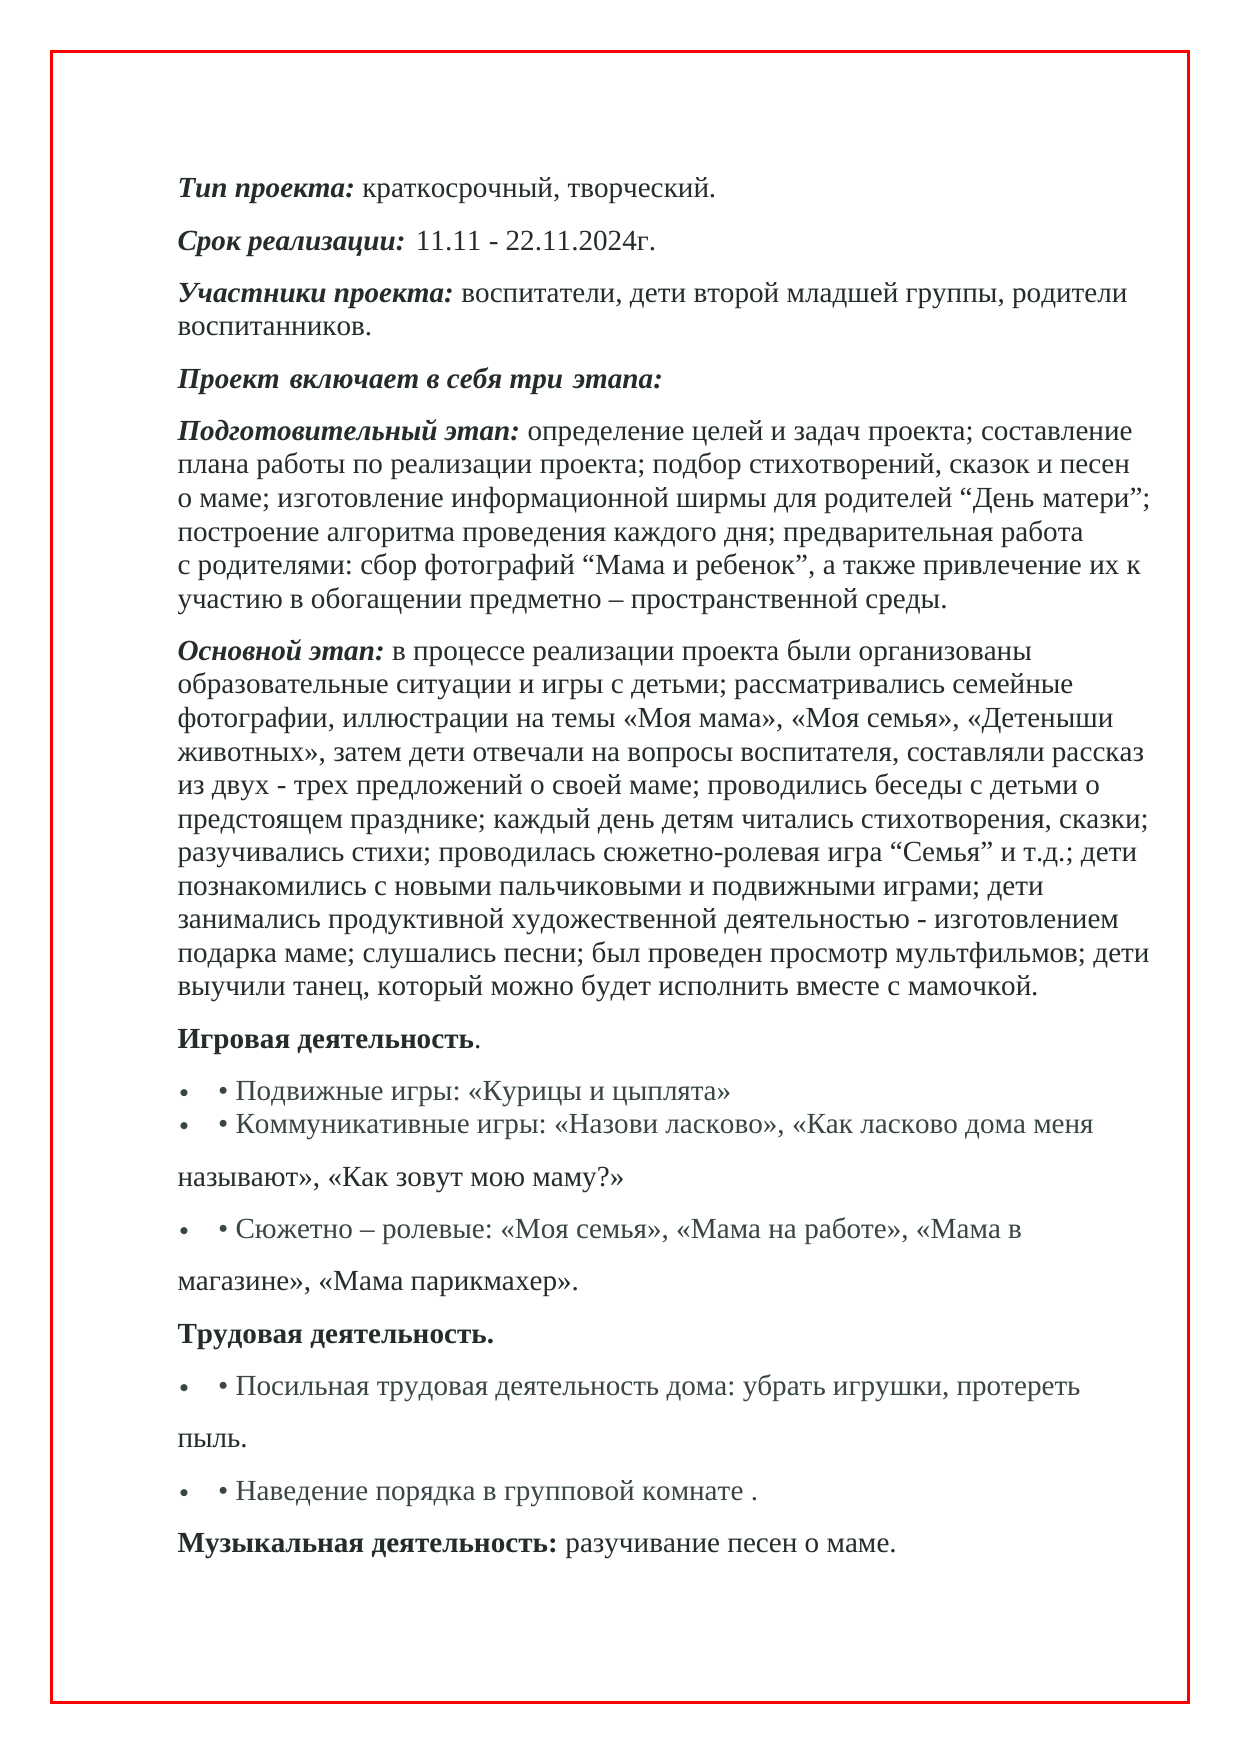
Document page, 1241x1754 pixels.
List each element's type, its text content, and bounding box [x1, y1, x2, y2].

text Трудовая деятельность. [177, 1316, 1152, 1349]
text Основной этап: в процессе реализации проекта были организованы образовательные ситуации и игры с детьми; рассматривались семейные фотографии, иллюстрации на темы «Моя мама», «Моя семья», «Детеныши животных», затем дети отвечали на вопросы воспитателя, составляли рассказ из двух - трех предложений о своей маме; проводились беседы с детьми о предстоящем празднике; каждый день детям читались стихотворения, сказки; разучивались стихи; проводилась сюжетно-ролевая игра “Семья” и т.д.; дети познакомились с новыми пальчиковыми и подвижными играми; дети занимались продуктивной художественной деятельностью - изготовлением подарка маме; слушались песни; был проведен просмотр мультфильмов; дети выучили танец, который можно будет исполнить вместе с мамочкой. [177, 633, 1152, 1002]
list • Подвижные игры: «Курицы и цыплята» [180, 1073, 1152, 1107]
text Проект включает в себя три этапа: [177, 361, 1152, 394]
text Подготовительный этап: определение целей и задач проекта; составление плана работы по реализации проекта; подбор стихотворений, сказок и песен о маме; изготовление информационной ширмы для родителей “День матери”; построение алгоритма проведения каждого дня; предварительная работа с родителями: сбор фотографий “Мама и ребенок”, а также привлечение их к участию в обогащении предметно – пространственной среды. [177, 413, 1152, 614]
text Тип проекта: краткосрочный, творческий. [177, 170, 1152, 204]
list • Посильная трудовая деятельность дома: убрать игрушки, протереть [180, 1368, 1152, 1402]
text называют», «Как зовут мою маму?» [177, 1159, 1152, 1192]
list • Наведение порядка в групповой комнате . [180, 1473, 1152, 1506]
text пыль. [177, 1420, 1152, 1454]
text Игровая деятельность. [177, 1021, 1152, 1054]
list • Коммуникативные игры: «Назови ласково», «Как ласково дома меня [180, 1107, 1152, 1140]
text Срок реализации: 11.11 - 22.11.2024г. [177, 223, 1152, 256]
text Участники проекта: воспитатели, дети второй младшей группы, родители воспитанников. [177, 275, 1152, 342]
text Музыкальная деятельность: разучивание песен о маме. [177, 1525, 1152, 1558]
list • Сюжетно – ролевые: «Моя семья», «Мама на работе», «Мама в [180, 1211, 1152, 1245]
text магазине», «Мама парикмахер». [177, 1263, 1152, 1297]
